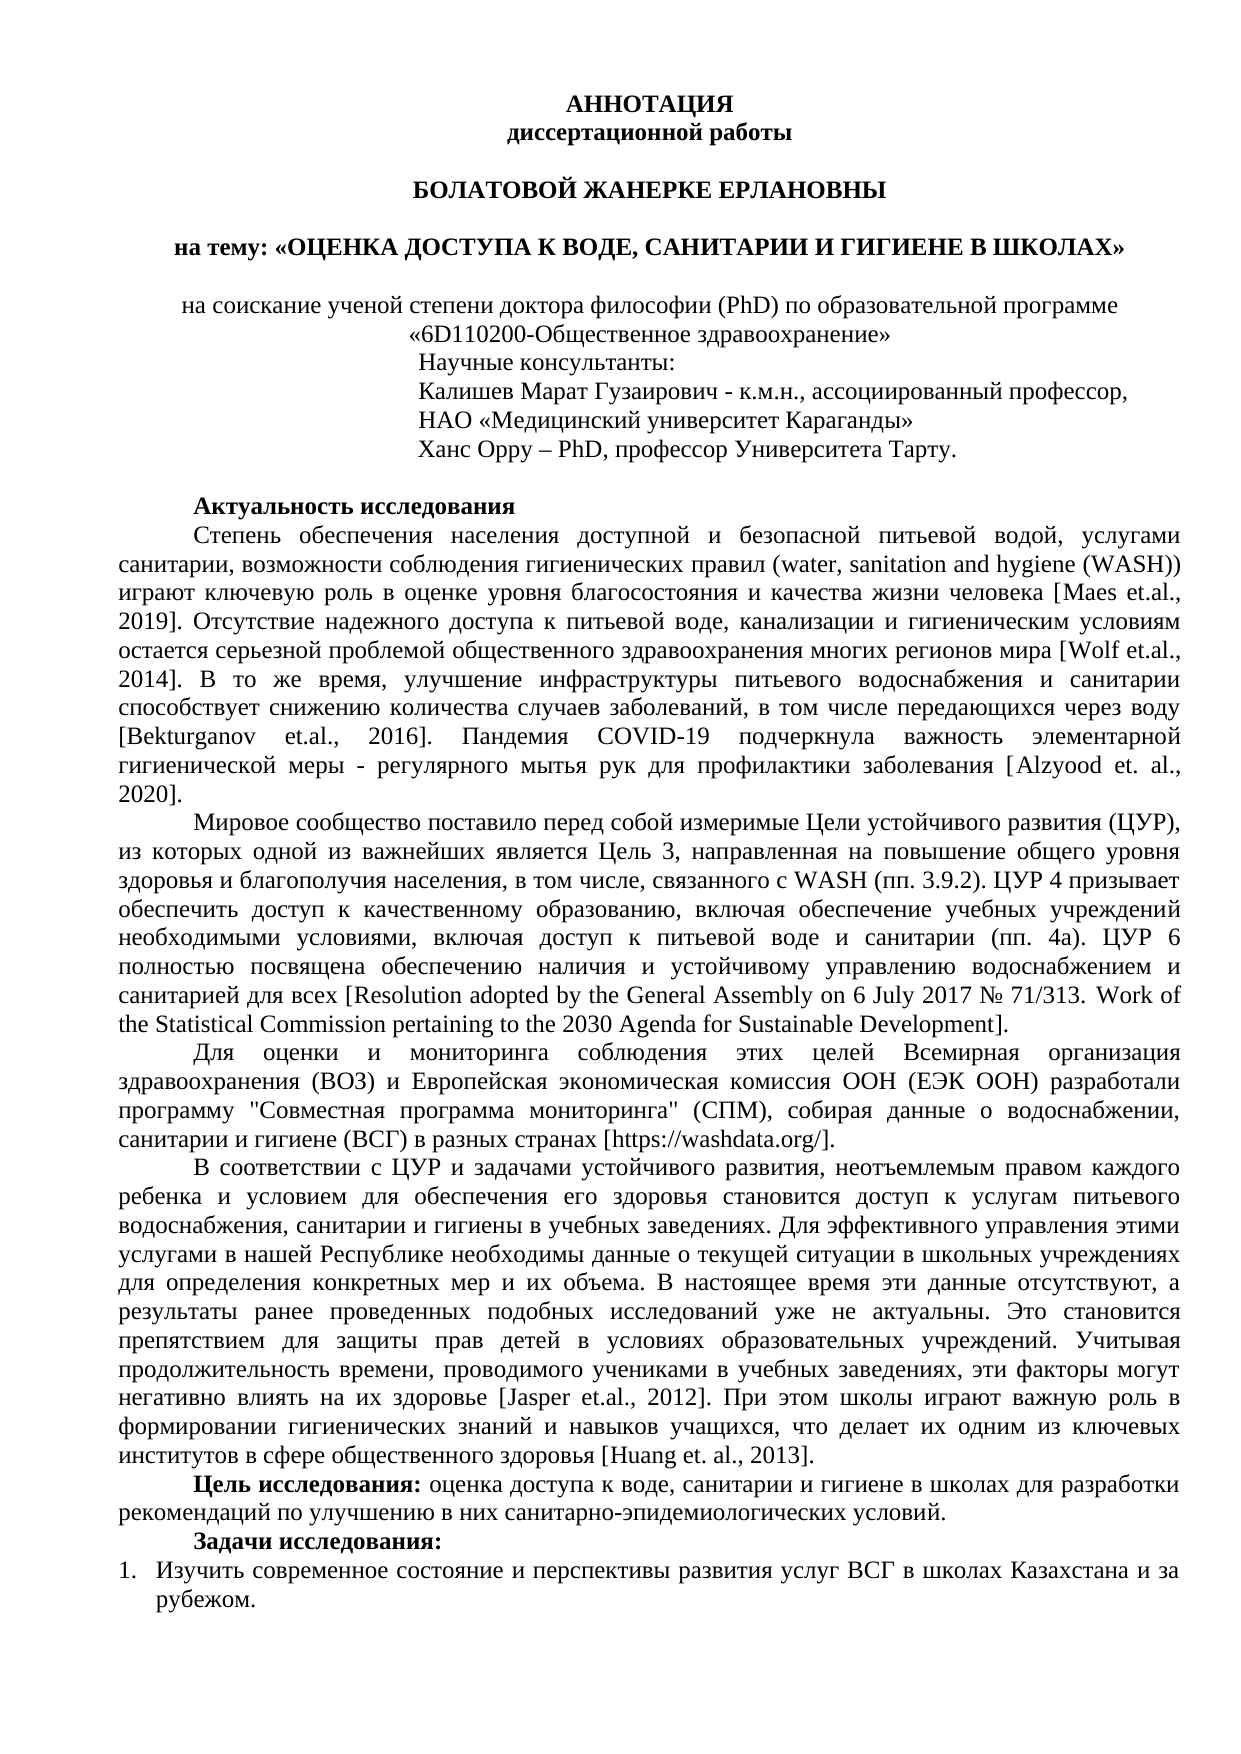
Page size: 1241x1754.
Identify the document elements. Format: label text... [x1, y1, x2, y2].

text Мировое сообщество поставило перед собой измеримые Цели устойчивого развития (ЦУР), из которых одной из важнейших является Цель 3, направленная на повышение общего уровня здоровья и благополучия населения, в том числе, связанного с WASH (пп. 3.9.2). ЦУР 4 призывает обеспечить доступ к качественному образованию, включая обеспечение учебных учреждений необходимыми условиями, включая доступ к питьевой воде и санитарии (пп. 4а). ЦУР 6 полностью посвящена обеспечению наличия и устойчивому управлению водоснабжением и санитарией для всех [Resolution adopted by the General Assembly on 6 July 2017 № 71/313. Work of the Statistical Commission pertaining to the 2030 Agenda for Sustainable Development]. [118, 807, 1181, 1037]
text АННОТАЦИЯ [118, 89, 1181, 117]
text Ханс Орру – PhD, профессор Университета Тарту. [118, 434, 1181, 462]
text Задачи исследования: [118, 1526, 1181, 1555]
text «6D110200-Общественное здравоохранение» [118, 319, 1181, 347]
text Актуальность исследования [118, 491, 1181, 520]
list Изучить современное состояние и перспективы развития услуг ВСГ в школах Казахстана и за рубежом. [118, 1555, 1181, 1612]
text Научные консультанты: Калишев Марат Гузаирович - к.м.н., ассоциированный профессор, НАО «Медицинский университет Караганды» [418, 347, 1181, 434]
text диссертационной работы [118, 117, 1181, 146]
text В соответствии с ЦУР и задачами устойчивого развития, неотъемлемым правом каждого ребенка и условием для обеспечения его здоровья становится доступ к услугам питьевого водоснабжения, санитарии и гигиены в учебных заведениях. Для эффективного управления этими услугами в нашей Республике необходимы данные о текущей ситуации в школьных учреждениях для определения конкретных мер и их объема. В настоящее время эти данные отсутствуют, а результаты ранее проведенных подобных исследований уже не актуальны. Это становится препятствием для защиты прав детей в условиях образовательных учреждений. Учитывая продолжительность времени, проводимого учениками в учебных заведениях, эти факторы могут негативно влиять на их здоровье [Jasper et.al., 2012]. При этом школы играют важную роль в формировании гигиенических знаний и навыков учащихся, что делает их одним из ключевых институтов в сфере общественного здоровья [Huang et. al., 2013]. [118, 1152, 1181, 1469]
text БОЛАТОВОЙ ЖАНЕРКЕ ЕРЛАНОВНЫ [118, 175, 1181, 204]
text на тему: «ОЦЕНКА ДОСТУПА К ВОДЕ, САНИТАРИИ И ГИГИЕНЕ В ШКОЛАХ» [118, 232, 1181, 261]
text Цель исследования: оценка доступа к воде, санитарии и гигиене в школах для разработки рекомендаций по улучшению в них санитарно-эпидемиологических условий. [118, 1469, 1181, 1526]
text Степень обеспечения населения доступной и безопасной питьевой водой, услугами санитарии, возможности соблюдения гигиенических правил (water, sanitation and hygiene (WASH)) играют ключевую роль в оценке уровня благосостояния и качества жизни человека [Maes et.al., 2019]. Отсутствие надежного доступа к питьевой воде, канализации и гигиеническим условиям остается серьезной проблемой общественного здравоохранения многих регионов мира [Wolf et.al., 2014]. В то же время, улучшение инфраструктуры питьевого водоснабжения и санитарии способствует снижению количества случаев заболеваний, в том числе передающихся через воду [Bekturganov et.al., 2016]. Пандемия COVID-19 подчеркнула важность элементарной гигиенической меры - регулярного мытья рук для профилактики заболевания [Alzyood et. al., 2020]. [118, 520, 1181, 807]
text на соискание ученой степени доктора философии (PhD) по образовательной программе [118, 290, 1181, 319]
text Для оценки и мониторинга соблюдения этих целей Всемирная организация здравоохранения (ВОЗ) и Европейская экономическая комиссия ООН (ЕЭК ООН) разработали программу "Совместная программа мониторинга" (СПМ), собирая данные о водоснабжении, санитарии и гигиене (ВСГ) в разных странах [https://washdata.org/]. [118, 1037, 1181, 1152]
